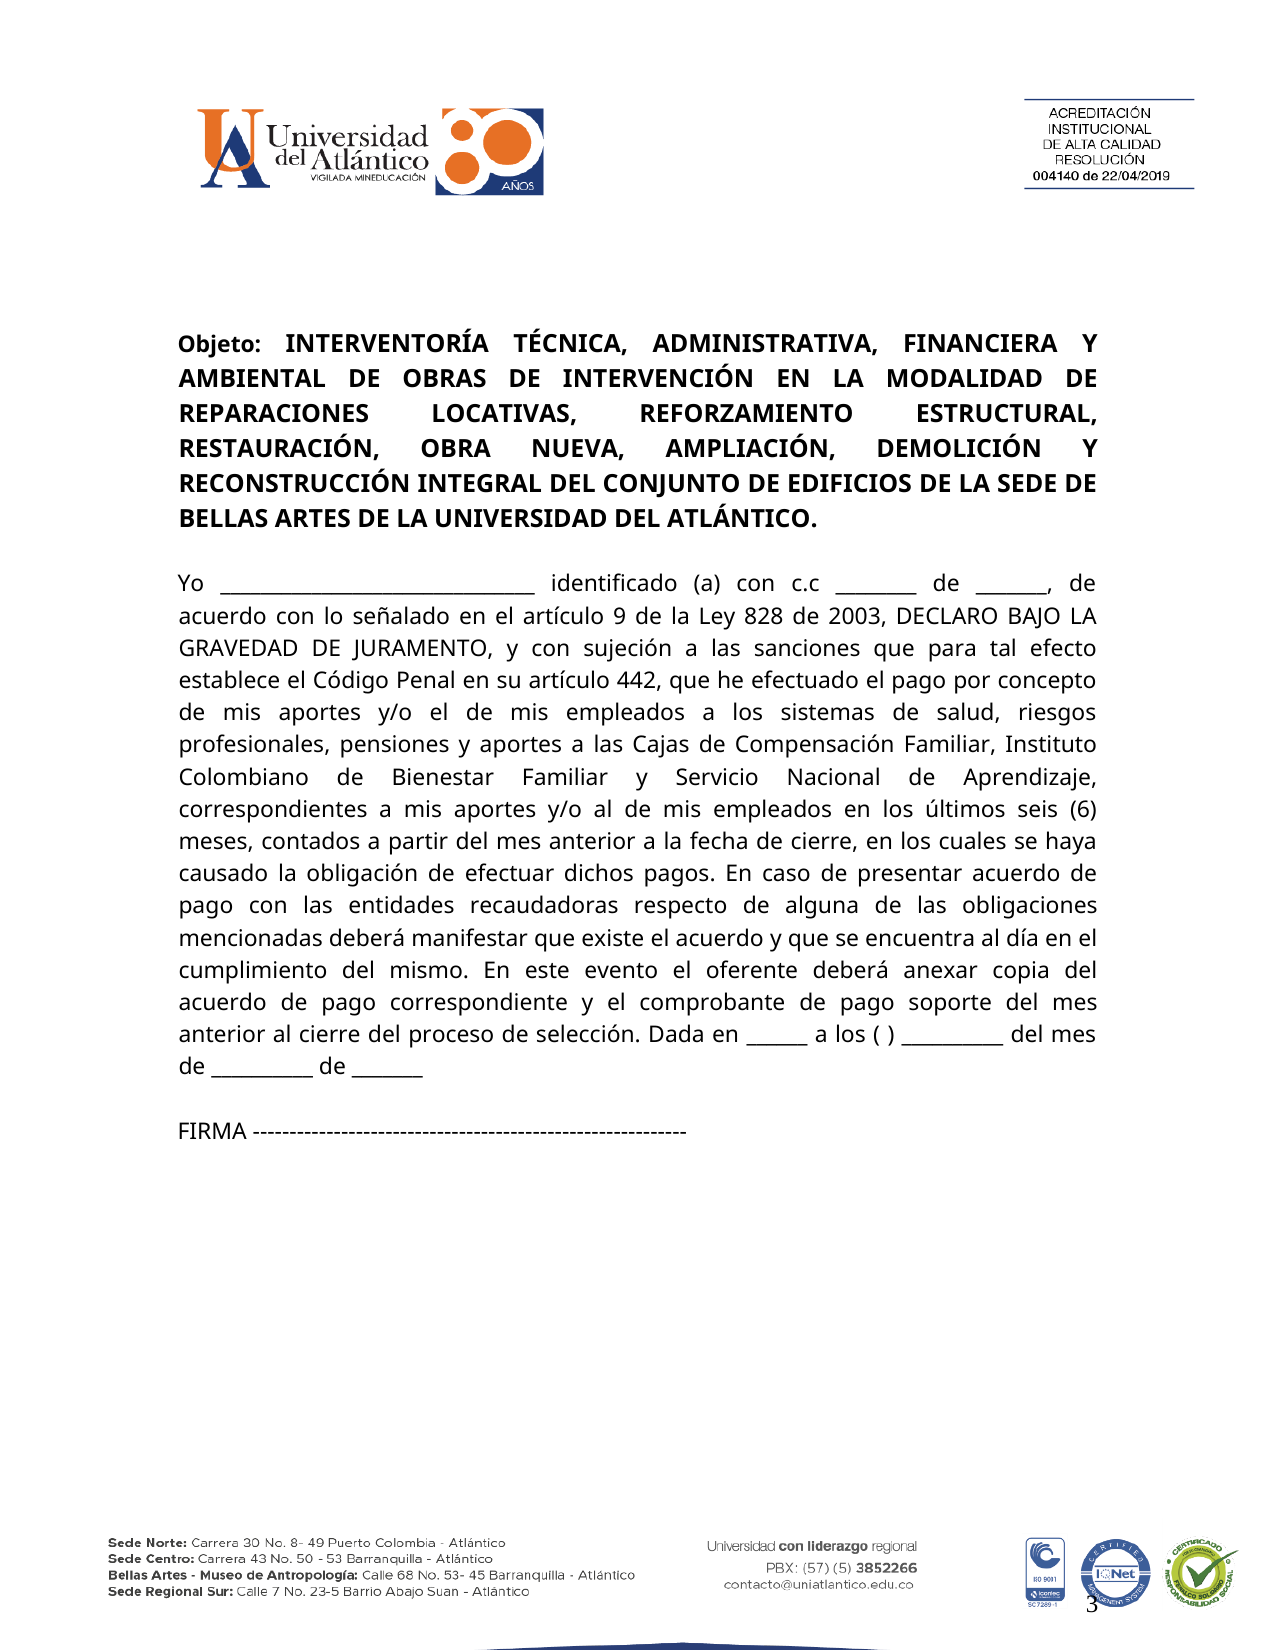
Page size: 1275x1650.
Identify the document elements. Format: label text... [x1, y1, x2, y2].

picture [49, 1500, 1275, 1650]
text Yo _______________________________ identificado (a) con c.c ________ de _______, de acuerdo con lo señalado en el artículo 9 de la Ley 828 de 2003, DECLARO BAJO LA GRAVEDAD DE JURAMENTO, y con sujeción a las sanciones que para tal efecto establece el Código Penal en su artículo 442, que he efectuado el pago por concepto de mis aportes y/o el de mis empleados a los sistemas de salud, riesgos profesionales, pensiones y aportes a las Cajas de Compensación Familiar, Instituto Colombiano de Bienestar Familiar y Servicio Nacional de Aprendizaje, correspondientes a mis aportes y/o al de mis empleados en los últimos seis (6) meses, contados a partir del mes anterior a la fecha de cierre, en los cuales se haya causado la obligación de efectuar dichos pagos. En caso de presentar acuerdo de pago con las entidades recaudadoras respecto de alguna de las obligaciones mencionadas deberá manifestar que existe el acuerdo y que se encuentra al día en el cumplimiento del mismo. En este evento el oferente deberá anexar copia del acuerdo de pago correspondiente y el comprobante de pago soporte del mes anterior al cierre del proceso de selección. Dada en ______ a los ( ) __________ del mes de __________ de _______ [177, 567, 1098, 1081]
text FIRMA ----------------------------------------------------------- [177, 1115, 1098, 1146]
picture [135, 66, 1195, 226]
text Objeto: INTERVENTORÍA TÉCNICA, ADMINISTRATIVA, FINANCIERA Y AMBIENTAL DE OBRAS DE INTERVENCIÓN EN LA MODALIDAD DE REPARACIONES LOCATIVAS, REFORZAMIENTO ESTRUCTURAL, RESTAURACIÓN, OBRA NUEVA, AMPLIACIÓN, DEMOLICIÓN Y RECONSTRUCCIÓN INTEGRAL DEL CONJUNTO DE EDIFICIOS DE LA SEDE DE BELLAS ARTES DE LA UNIVERSIDAD DEL ATLÁNTICO. [177, 326, 1098, 535]
